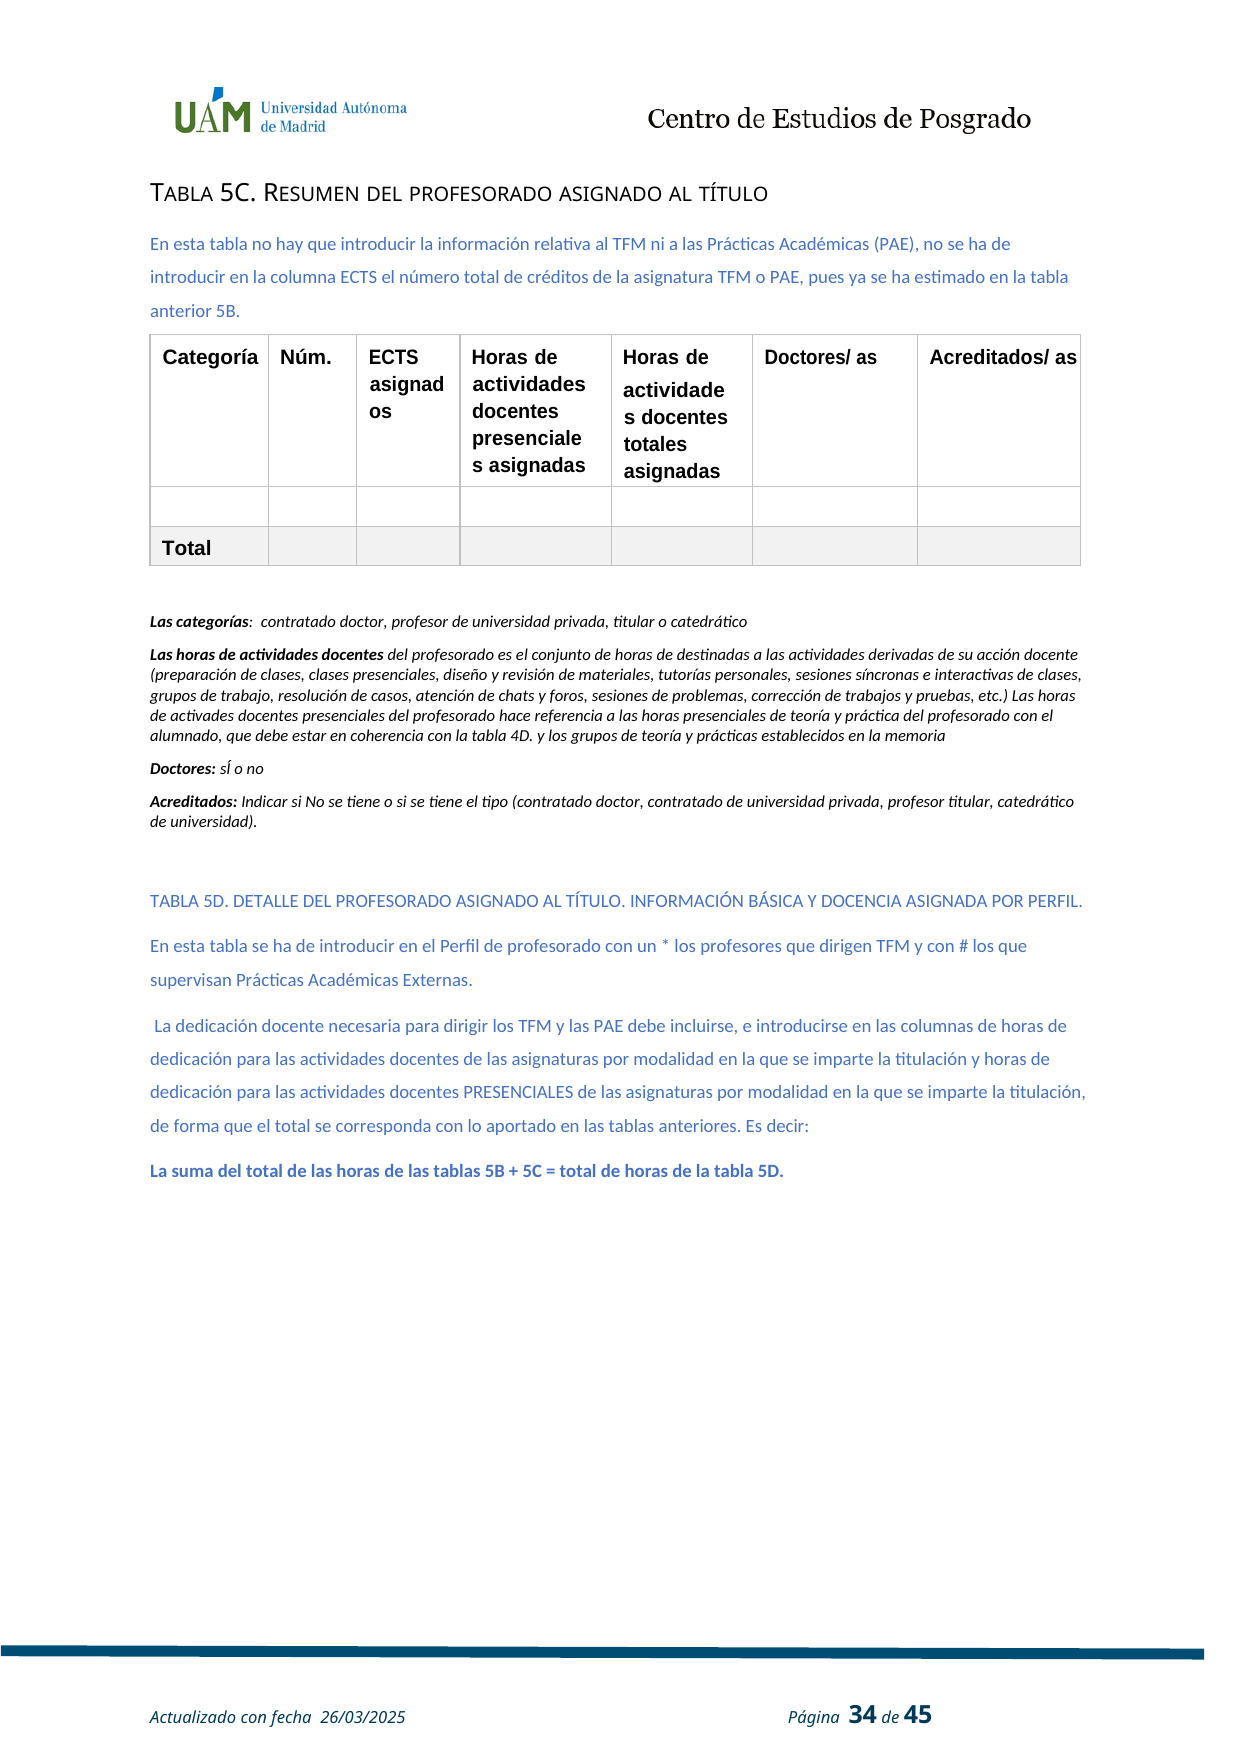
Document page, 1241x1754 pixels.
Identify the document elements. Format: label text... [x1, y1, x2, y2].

table_cell [357, 527, 459, 565]
picture [150, 65, 1091, 157]
table_cell [269, 527, 356, 565]
table_cell [461, 487, 611, 526]
table_header Categoría [151, 335, 268, 486]
text Acreditados: Indicar si No se tiene o si se tiene el tipo (contratado doctor, contratado de universidad privada, profesor titular, catedrático de universidad). [150, 791, 1090, 832]
table_header Horas de actividades docentes totales asignadas [612, 335, 752, 486]
table_cell [753, 487, 917, 526]
table_cell [357, 487, 459, 526]
text En esta tabla se ha de introducir en el Perfil de profesorado con un * los profesores que dirigen TFM y con # los que supervisan Prácticas Académicas Externas. [150, 924, 1090, 991]
table_cell [918, 487, 1080, 526]
table_header Acreditados/ as [918, 335, 1080, 486]
text La dedicación docente necesaria para dirigir los TFM y las PAE debe incluirse, e introducirse en las columnas de horas de dedicación para las actividades docentes de las asignaturas por modalidad en la que se imparte la titulación y horas de dedicación para las actividades docentes PRESENCIALES de las asignaturas por modalidad en la que se imparte la titulación, de forma que el total se corresponda con lo aportado en las tablas anteriores. Es decir: [150, 1003, 1090, 1137]
text En esta tabla no hay que introducir la información relativa al TFM ni a las Prácticas Académicas (PAE), no se ha de introducir en la columna ECTS el número total de créditos de la asignatura TFM o PAE, pues ya se ha estimado en la tabla anterior 5B. [150, 222, 1090, 322]
table_cell [461, 527, 611, 565]
text Doctores: sÍ o no [150, 758, 1090, 779]
text Las categorías: contratado doctor, profesor de universidad privada, titular o catedrático [150, 612, 1090, 632]
table_cell Total [151, 527, 268, 565]
text La suma del total de las horas de las tablas 5B + 5C = total de horas de la tabla 5D. [150, 1149, 1090, 1182]
text Las horas de actividades docentes del profesorado es el conjunto de horas de destinadas a las actividades derivadas de su acción docente (preparación de clases, clases presenciales, diseño y revisión de materiales, tutorías personales, sesiones síncronas e interactivas de clases, grupos de trabajo, resolución de casos, atención de chats y foros, sesiones de problemas, corrección de trabajos y pruebas, etc.) Las horas de activades docentes presenciales del profesorado hace referencia a las horas presenciales de teoría y práctica del profesorado con el alumnado, que debe estar en coherencia con la tabla 4D. y los grupos de teoría y prácticas establecidos en la memoria [150, 644, 1090, 746]
table_cell [612, 527, 752, 565]
table_header Núm. [269, 335, 356, 486]
table_header Doctores/ as [753, 335, 917, 486]
table_header Horas de actividades docentes presenciales asignadas [461, 335, 611, 486]
table_cell [918, 527, 1080, 565]
table_cell [612, 487, 752, 526]
table_cell [151, 487, 268, 526]
text TABLA 5D. DETALLE DEL PROFESORADO ASIGNADO AL TÍTULO. INFORMACIÓN BÁSICA Y DOCENCIA ASIGNADA POR PERFIL. [150, 878, 1090, 912]
table_cell [269, 487, 356, 526]
table_header ECTS asignados [357, 335, 459, 486]
table_cell [753, 527, 917, 565]
text Tabla 5C. Resumen del profesorado asignado al título [150, 175, 1090, 209]
